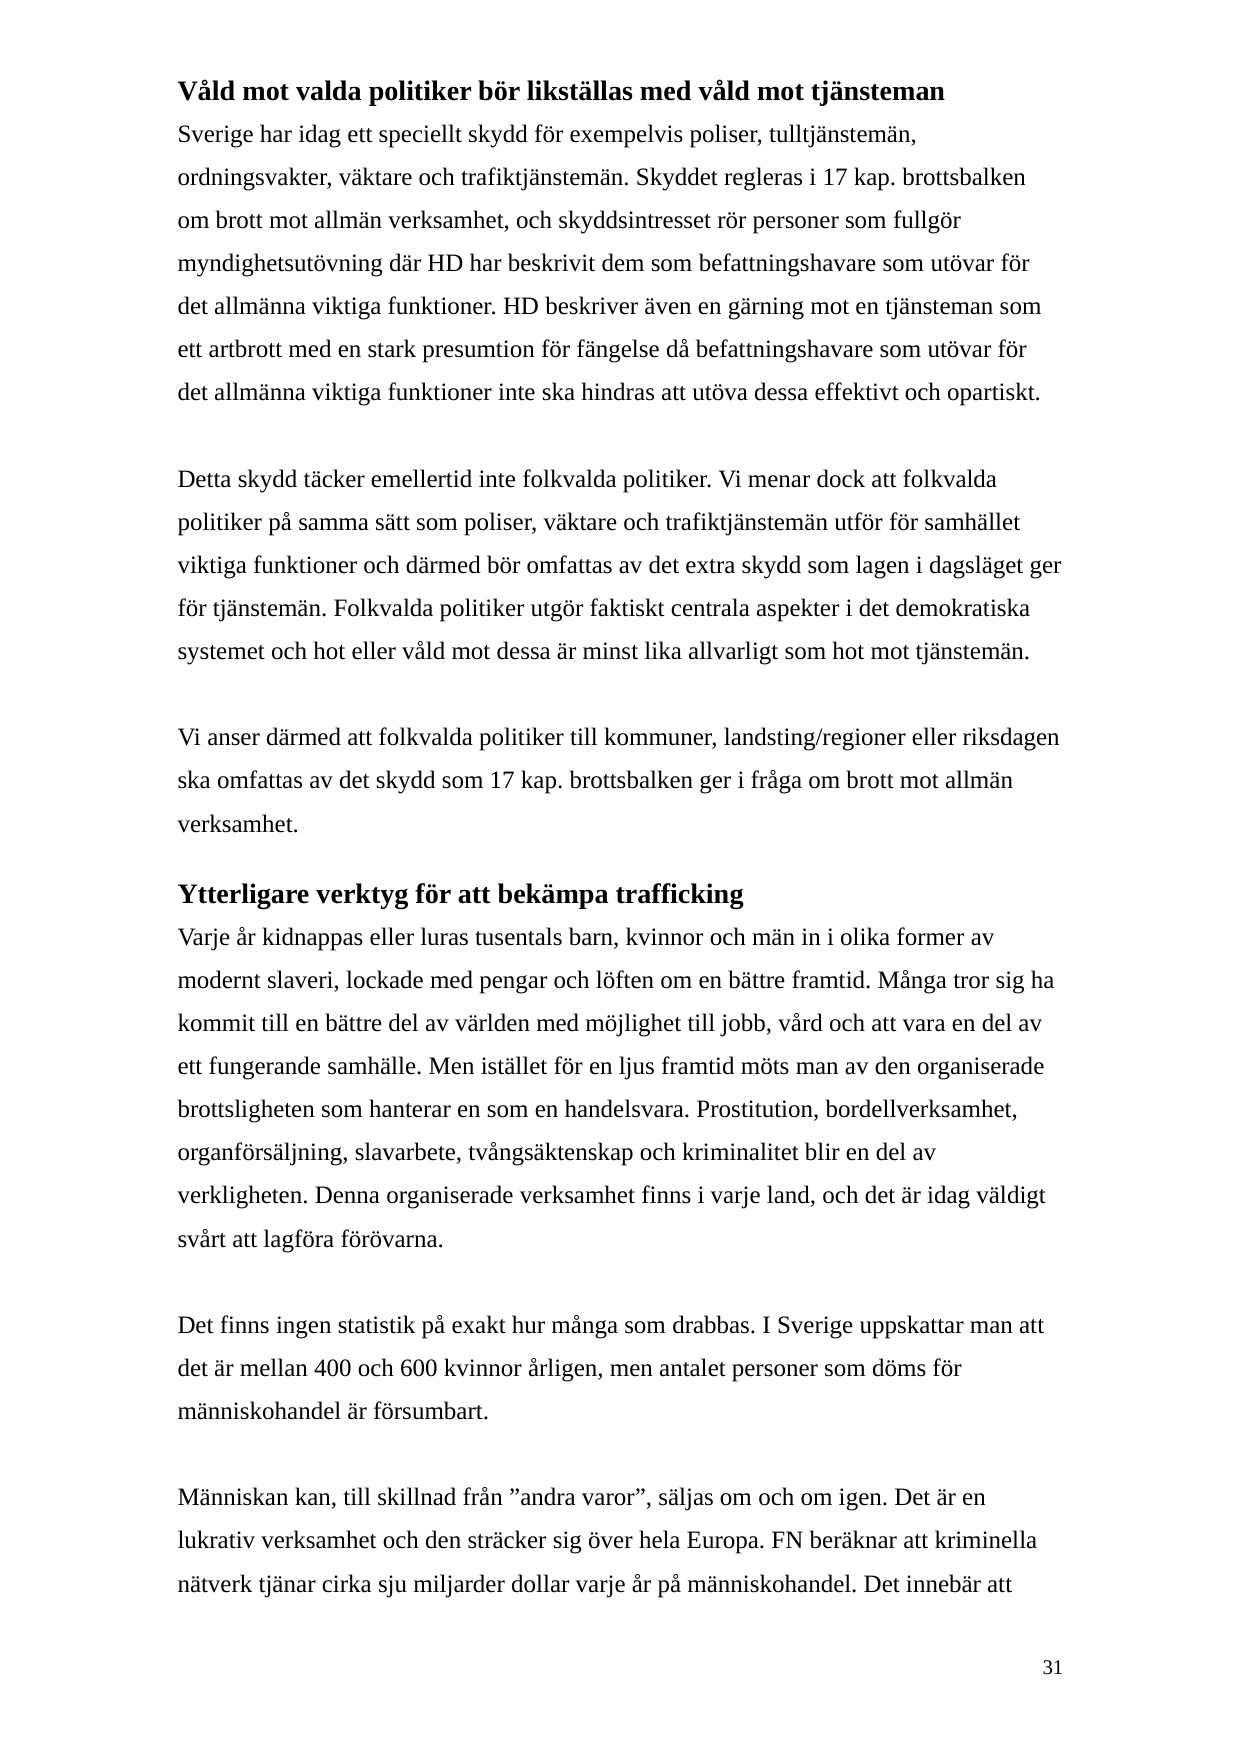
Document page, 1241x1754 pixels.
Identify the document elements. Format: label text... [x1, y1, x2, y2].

subtitle Våld mot valda politiker bör likställas med våld mot tjänsteman [177, 74, 1063, 106]
subtitle Ytterligare verktyg för att bekämpa trafficking [177, 877, 1063, 909]
text Detta skydd täcker emellertid inte folkvalda politiker. Vi menar dock att folkvalda politiker på samma sätt som poliser, väktare och trafiktjänstemän utför för samhället viktiga funktioner och därmed bör omfattas av det extra skydd som lagen i dagsläget ger för tjänstemän. Folkvalda politiker utgör faktiskt centrala aspekter i det demokratiska systemet och hot eller våld mot dessa är minst lika allvarligt som hot mot tjänstemän. [177, 464, 1063, 665]
text Varje år kidnappas eller luras tusentals barn, kvinnor och män in i olika former av modernt slaveri, lockade med pengar och löften om en bättre framtid. Många tror sig ha kommit till en bättre del av världen med möjlighet till jobb, vård och att vara en del av ett fungerande samhälle. Men istället för en ljus framtid möts man av den organiserade brottsligheten som hanterar en som en handelsvara. Prostitution, bordellverksamhet, organförsäljning, slavarbete, tvångsäktenskap och kriminalitet blir en del av verkligheten. Denna organiserade verksamhet finns i varje land, och det är idag väldigt svårt att lagföra förövarna. [177, 922, 1063, 1252]
text Sverige har idag ett speciellt skydd för exempelvis poliser, tulltjänstemän, ordningsvakter, väktare och trafiktjänstemän. Skyddet regleras i 17 kap. brottsbalken om brott mot allmän verksamhet, och skyddsintresset rör personer som fullgör myndighetsutövning där HD har beskrivit dem som befattningshavare som utövar för det allmänna viktiga funktioner. HD beskriver även en gärning mot en tjänsteman som ett artbrott med en stark presumtion för fängelse då befattningshavare som utövar för det allmänna viktiga funktioner inte ska hindras att utöva dessa effektivt och opartiskt. [177, 119, 1063, 406]
text Vi anser därmed att folkvalda politiker till kommuner, landsting/regioner eller riksdagen ska omfattas av det skydd som 17 kap. brottsbalken ger i fråga om brott mot allmän verksamhet. [177, 722, 1063, 837]
text Det finns ingen statistik på exakt hur många som drabbas. I Sverige uppskattar man att det är mellan 400 och 600 kvinnor årligen, men antalet personer som döms för människohandel är försumbart. [177, 1310, 1063, 1425]
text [177, 1482, 1063, 1597]
